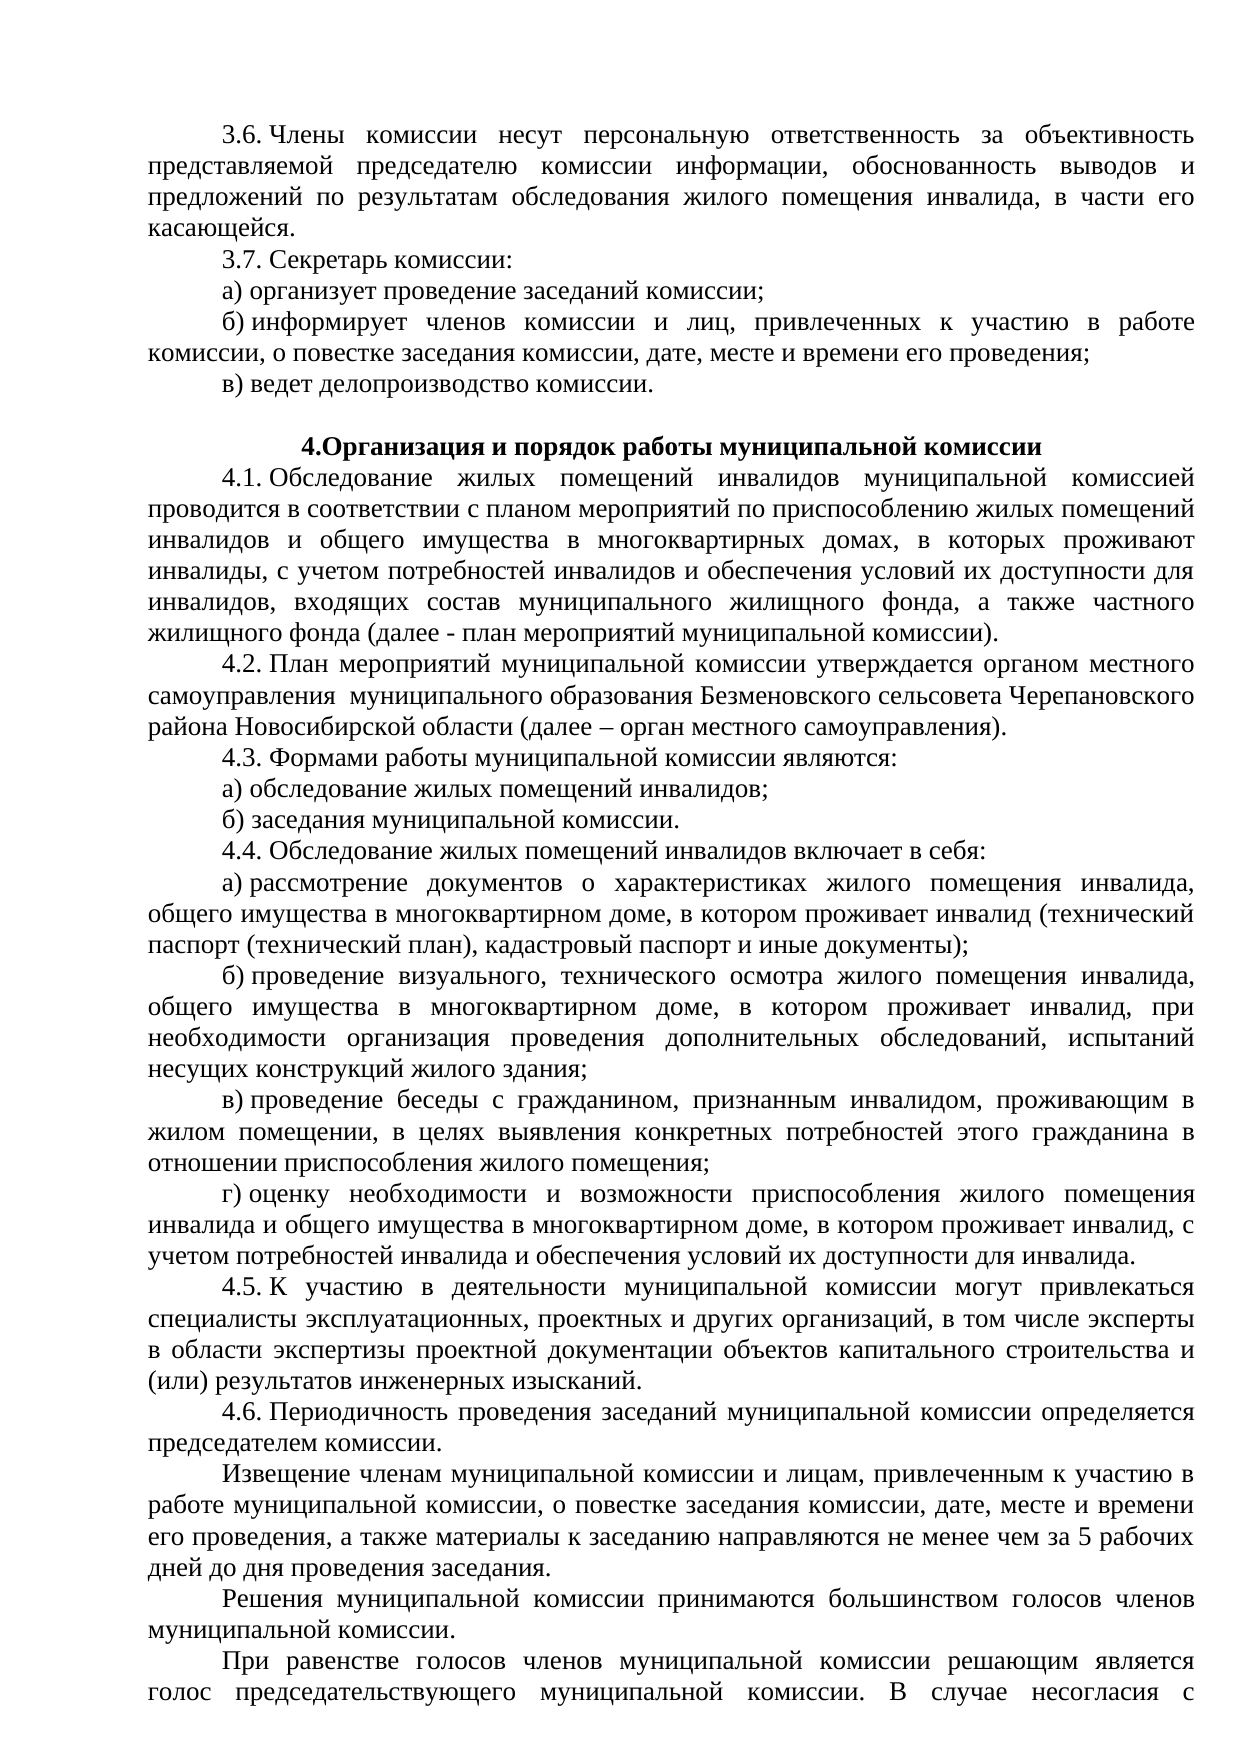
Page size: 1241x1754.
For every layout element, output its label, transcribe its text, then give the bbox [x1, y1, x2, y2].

text а) рассмотрение документов о характеристиках жилого помещения инвалида, общего имущества в многоквартирном доме, в котором проживает инвалид (технический паспорт (технический план), кадастровый паспорт и иные документы); [148, 866, 1196, 959]
text в) ведет делопроизводство комиссии. [148, 367, 1196, 398]
text 4.3. Формами работы муниципальной комиссии являются: [148, 741, 1196, 772]
text Извещение членам муниципальной комиссии и лицам, привлеченным к участию в работе муниципальной комиссии, о повестке заседания комиссии, дате, месте и времени его проведения, а также материалы к заседанию направляются не менее чем за 5 рабочих дней до дня проведения заседания. [148, 1457, 1196, 1582]
text б) проведение визуального, технического осмотра жилого помещения инвалида, общего имущества в многоквартирном доме, в котором проживает инвалид, при необходимости организация проведения дополнительных обследований, испытаний несущих конструкций жилого здания; [148, 959, 1196, 1084]
text Решения муниципальной комиссии принимаются большинством голосов членов муниципальной комиссии. [148, 1582, 1196, 1644]
text 4.1. Обследование жилых помещений инвалидов муниципальной комиссией проводится в соответствии с планом мероприятий по приспособлению жилых помещений инвалидов и общего имущества в многоквартирных домах, в которых проживают инвалиды, с учетом потребностей инвалидов и обеспечения условий их доступности для инвалидов, входящих состав муниципального жилищного фонда, а также частного жилищного фонда (далее - план мероприятий муниципальной комиссии). [148, 461, 1196, 648]
text 4.5. К участию в деятельности муниципальной комиссии могут привлекаться специалисты эксплуатационных, проектных и других организаций, в том числе эксперты в области экспертизы проектной документации объектов капитального строительства и (или) результатов инженерных изысканий. [148, 1271, 1196, 1395]
text 4.2. План мероприятий муниципальной комиссии утверждается органом местного самоуправления муниципального образования Безменовского сельсовета Черепановского района Новосибирской области (далее – орган местного самоуправления). [148, 648, 1196, 741]
text 4.4. Обследование жилых помещений инвалидов включает в себя: [148, 834, 1196, 866]
text б) заседания муниципальной комиссии. [148, 803, 1196, 834]
text 4.6. Периодичность проведения заседаний муниципальной комиссии определяется председателем комиссии. [148, 1395, 1196, 1457]
text г) оценку необходимости и возможности приспособления жилого помещения инвалида и общего имущества в многоквартирном доме, в котором проживает инвалид, с учетом потребностей инвалида и обеспечения условий их доступности для инвалида. [148, 1177, 1196, 1271]
text 4.Организация и порядок работы муниципальной комиссии [148, 429, 1196, 461]
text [148, 1644, 1196, 1707]
text а) организует проведение заседаний комиссии; [148, 274, 1196, 305]
text 3.6. Члены комиссии несут персональную ответственность за объективность представляемой председателю комиссии информации, обоснованность выводов и предложений по результатам обследования жилого помещения инвалида, в части его касающейся. [148, 118, 1196, 243]
text а) обследование жилых помещений инвалидов; [148, 772, 1196, 803]
text в) проведение беседы с гражданином, признанным инвалидом, проживающим в жилом помещении, в целях выявления конкретных потребностей этого гражданина в отношении приспособления жилого помещения; [148, 1084, 1196, 1177]
text б) информирует членов комиссии и лиц, привлеченных к участию в работе комиссии, о повестке заседания комиссии, дате, месте и времени его проведения; [148, 305, 1196, 367]
text 3.7. Секретарь комиссии: [148, 243, 1196, 274]
